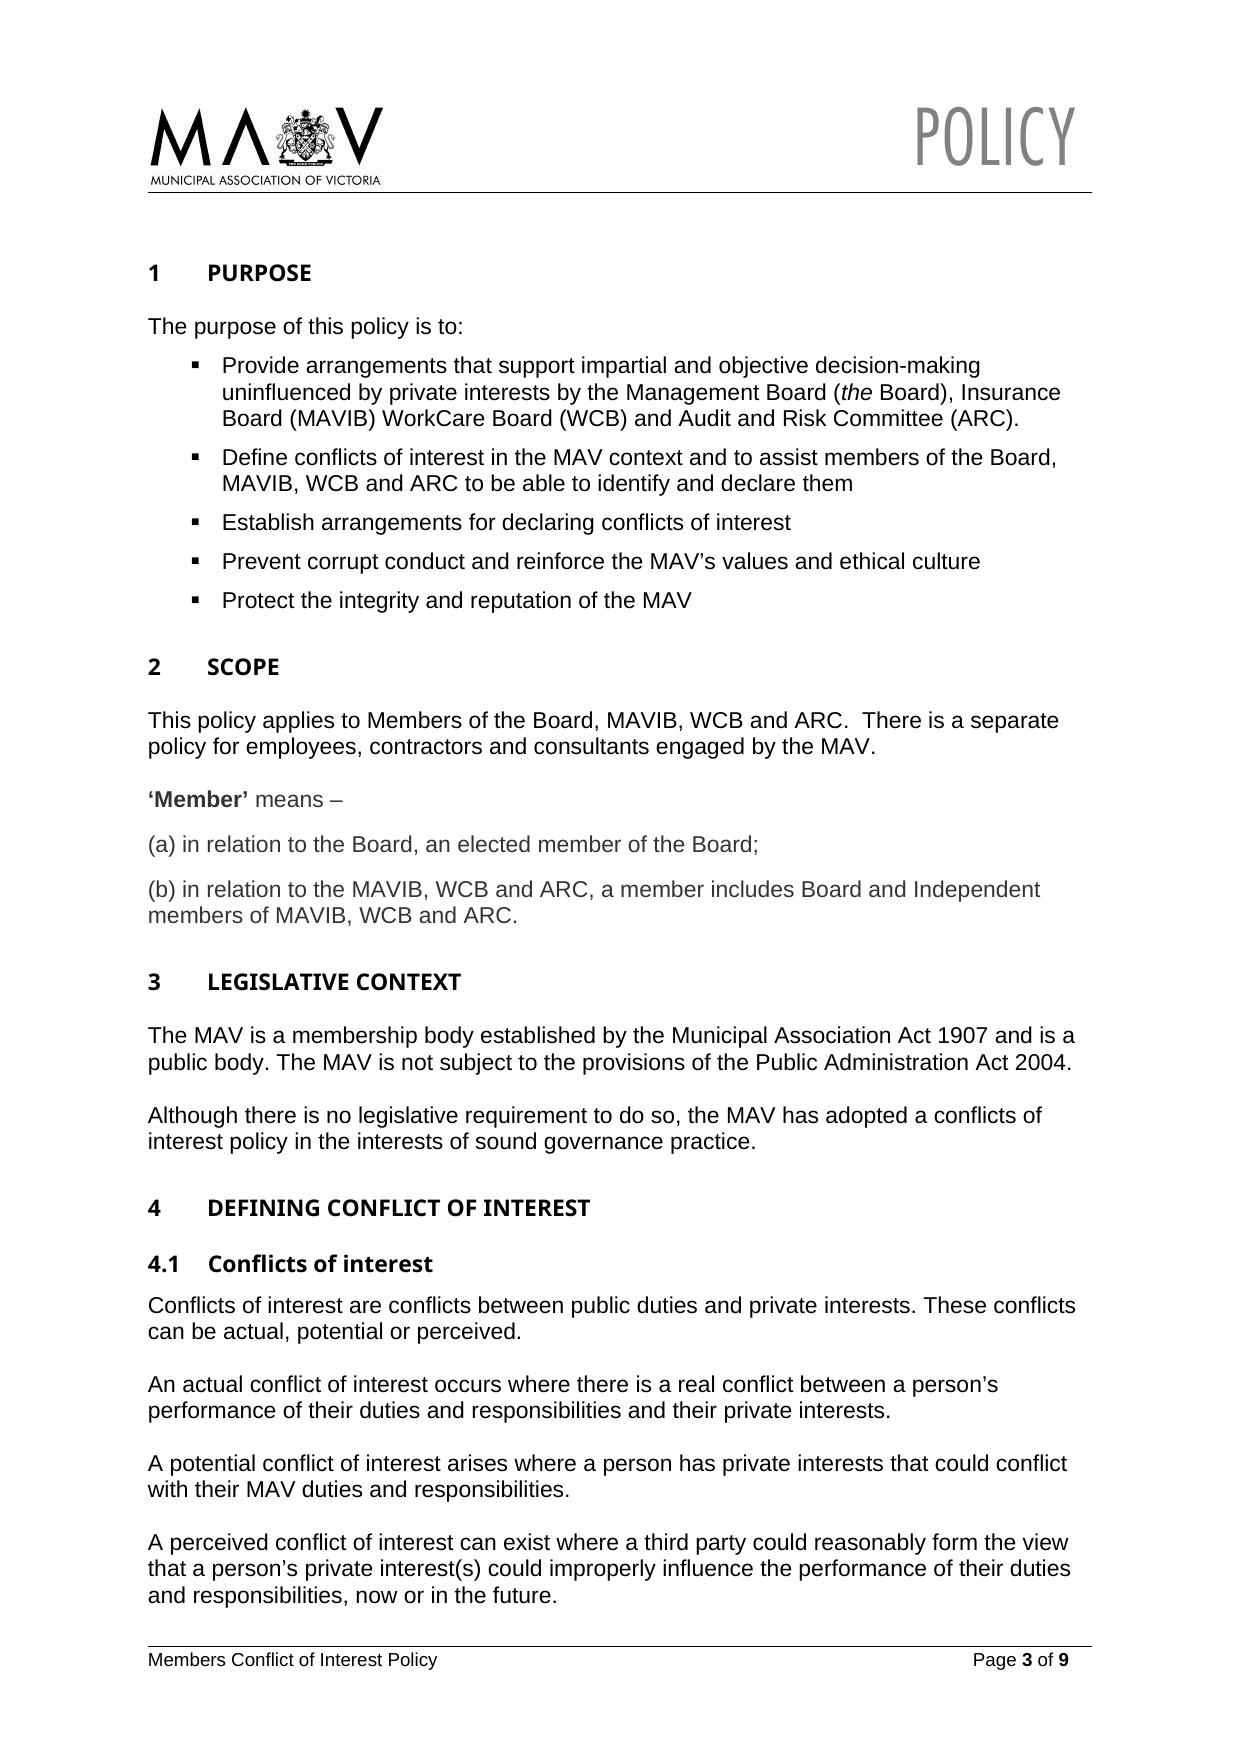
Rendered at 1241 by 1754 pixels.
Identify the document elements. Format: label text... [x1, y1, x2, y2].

text A perceived conflict of interest can exist where a third party could reasonably form the view that a person’s private interest(s) could improperly influence the performance of their duties and responsibilities, now or in the future. [148, 1529, 1092, 1608]
subtitle Scope [148, 651, 1092, 682]
list Define conflicts of interest in the MAV context and to assist members of the Board, MAVIB, WCB and ARC to be able to identify and declare them [190, 444, 1092, 496]
subtitle Purpose [148, 257, 1092, 288]
subtitle Conflicts of interest [148, 1248, 1092, 1279]
text Conflicts of interest are conflicts between public duties and private interests. These conflicts can be actual, potential or perceived. [148, 1292, 1092, 1344]
list Prevent corrupt conduct and reinforce the MAV’s values and ethical culture [190, 548, 1092, 574]
list Protect the integrity and reputation of the MAV [190, 587, 1092, 613]
text An actual conflict of interest occurs where there is a real conflict between a person’s performance of their duties and responsibilities and their private interests. [148, 1371, 1092, 1423]
text This policy applies to Members of the Board, MAVIB, WCB and ARC. There is a separate policy for employees, contractors and consultants engaged by the MAV. [148, 707, 1092, 759]
text (a) in relation to the Board, an elected member of the Board; [148, 831, 1092, 857]
text The MAV is a membership body established by the Municipal Association Act 1907 and is a public body. The MAV is not subject to the provisions of the Public Administration Act 2004. [148, 1022, 1092, 1075]
text A potential conflict of interest arises where a person has private interests that could conflict with their MAV duties and responsibilities. [148, 1450, 1092, 1503]
text The purpose of this policy is to: [148, 313, 1092, 340]
list Provide arrangements that support impartial and objective decision-making uninfluenced by private interests by the Management Board (the Board), Insurance Board (MAVIB) WorkCare Board (WCB) and Audit and Risk Committee (ARC). [190, 352, 1092, 431]
subtitle Legislative context [148, 966, 1092, 997]
text (b) in relation to the MAVIB, WCB and ARC, a member includes Board and Independent members of MAVIB, WCB and ARC. [148, 876, 1092, 929]
subtitle Defining conflict of interest [148, 1192, 1092, 1223]
list Establish arrangements for declaring conflicts of interest [190, 509, 1092, 535]
picture [147, 101, 1088, 191]
text Although there is no legislative requirement to do so, the MAV has adopted a conflicts of interest policy in the interests of sound governance practice. [148, 1102, 1092, 1154]
text ‘Member’ means – [148, 786, 1092, 812]
